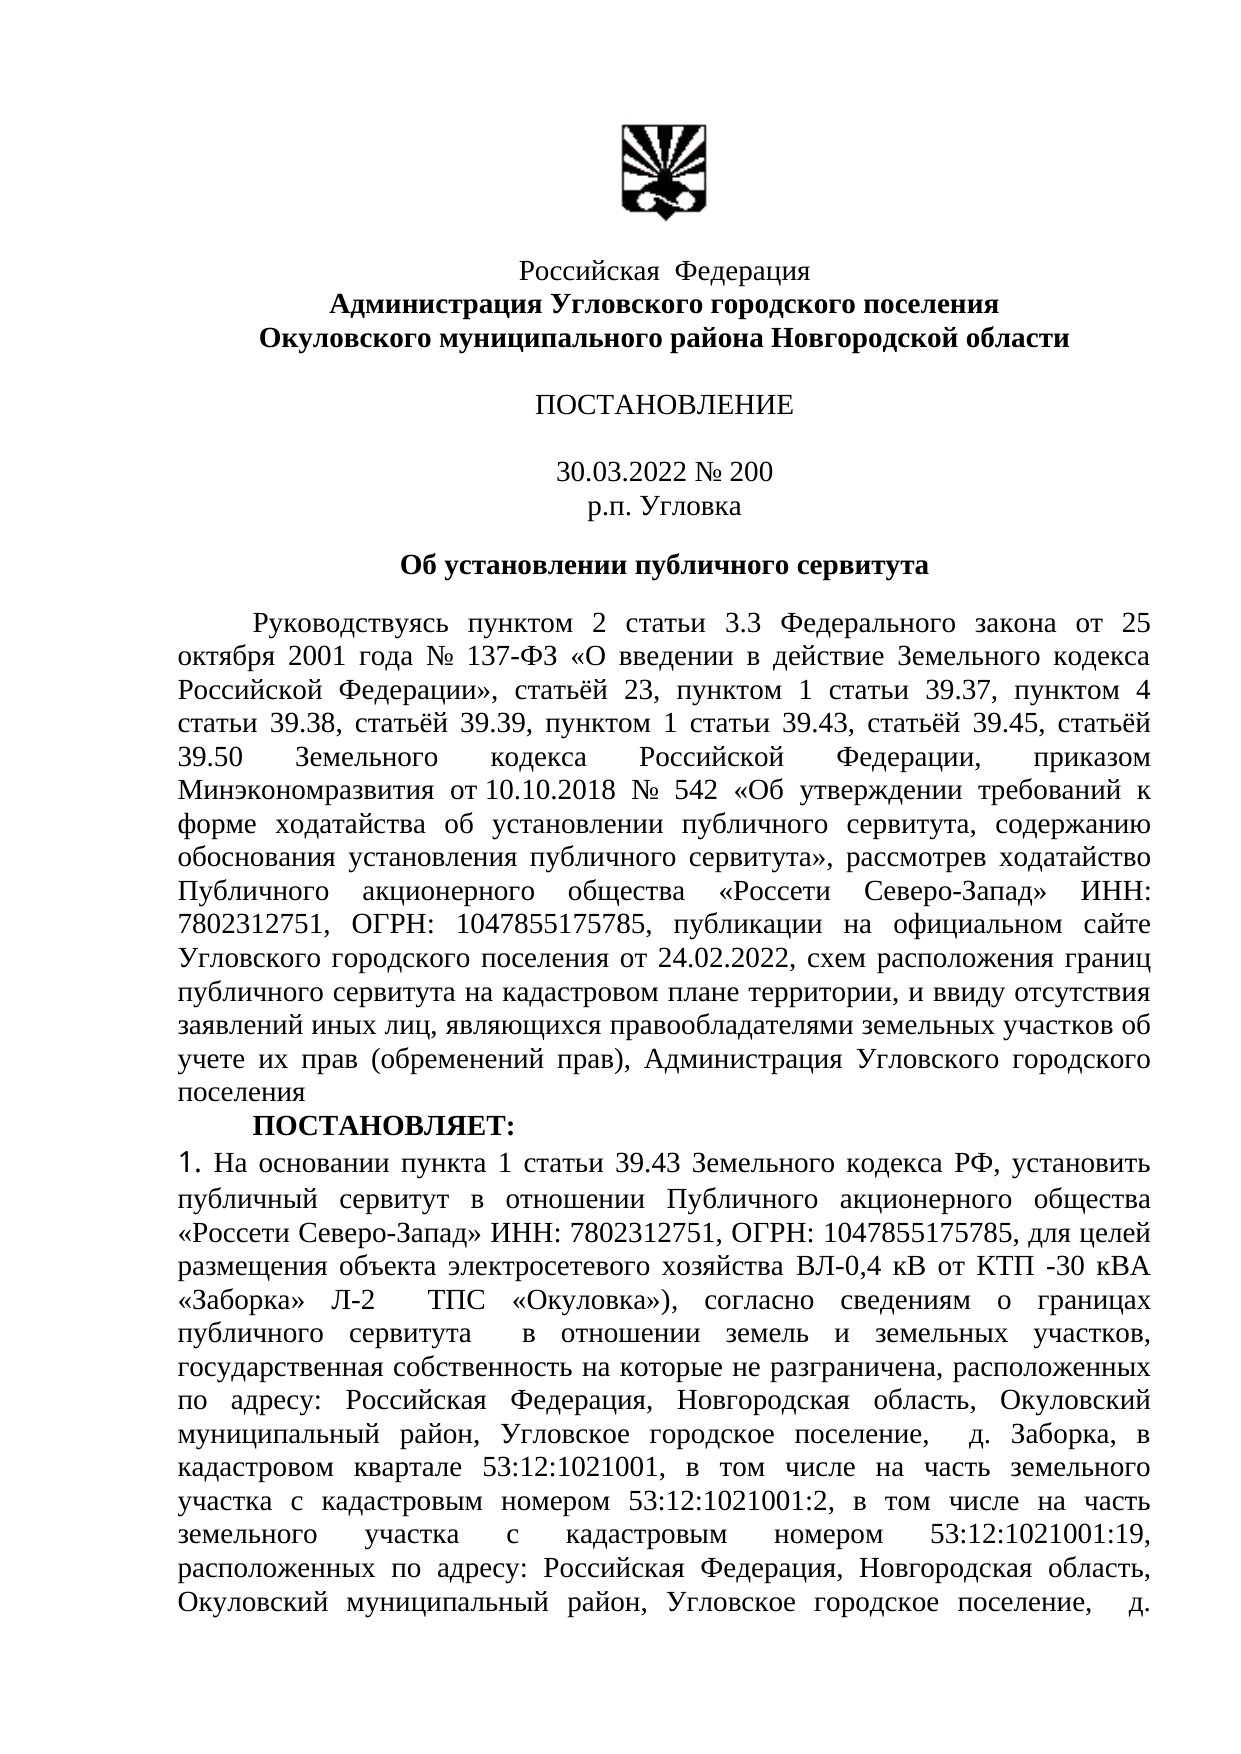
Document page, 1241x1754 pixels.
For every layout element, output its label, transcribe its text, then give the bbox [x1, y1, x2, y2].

picture [615, 118, 714, 225]
text 30.03.2022 № 200 [177, 454, 1152, 488]
text ПОСТАНОВЛЯЕТ: [177, 1108, 1152, 1141]
text р.п. Угловка [177, 488, 1152, 521]
text Окуловского муниципального района Новгородской области [177, 320, 1152, 353]
text Об установлении публичного сервитута [177, 555, 1152, 580]
text Российская Федерация [177, 253, 1152, 286]
text Руководствуясь пунктом 2 статьи 3.3 Федерального закона от 25 октября 2001 года № 137-ФЗ «О введении в действие Земельного кодекса Российской Федерации», статьёй 23, пунктом 1 статьи 39.37, пунктом 4 статьи 39.38, статьёй 39.39, пунктом 1 статьи 39.43, статьёй 39.45, статьёй 39.50 Земельного кодекса Российской Федерации, приказом Минэкономразвития от 10.10.2018 № 542 «Об утверждении требований к форме ходатайства об установлении публичного сервитута, содержанию обоснования установления публичного сервитута», рассмотрев ходатайство Публичного акционерного общества «Россети Северо-Запад» ИНН: 7802312751, ОГРН: 1047855175785, публикации на официальном сайте Угловского городского поселения от 24.02.2022, схем расположения границ публичного сервитута на кадастровом плане территории, и ввиду отсутствия заявлений иных лиц, являющихся правообладателями земельных участков об учете их прав (обременений прав), Администрация Угловского городского поселения [177, 605, 1152, 1108]
text Администрация Угловского городского поселения [177, 286, 1152, 320]
text ПОСТАНОВЛЕНИЕ [177, 387, 1152, 421]
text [177, 1141, 1152, 1617]
